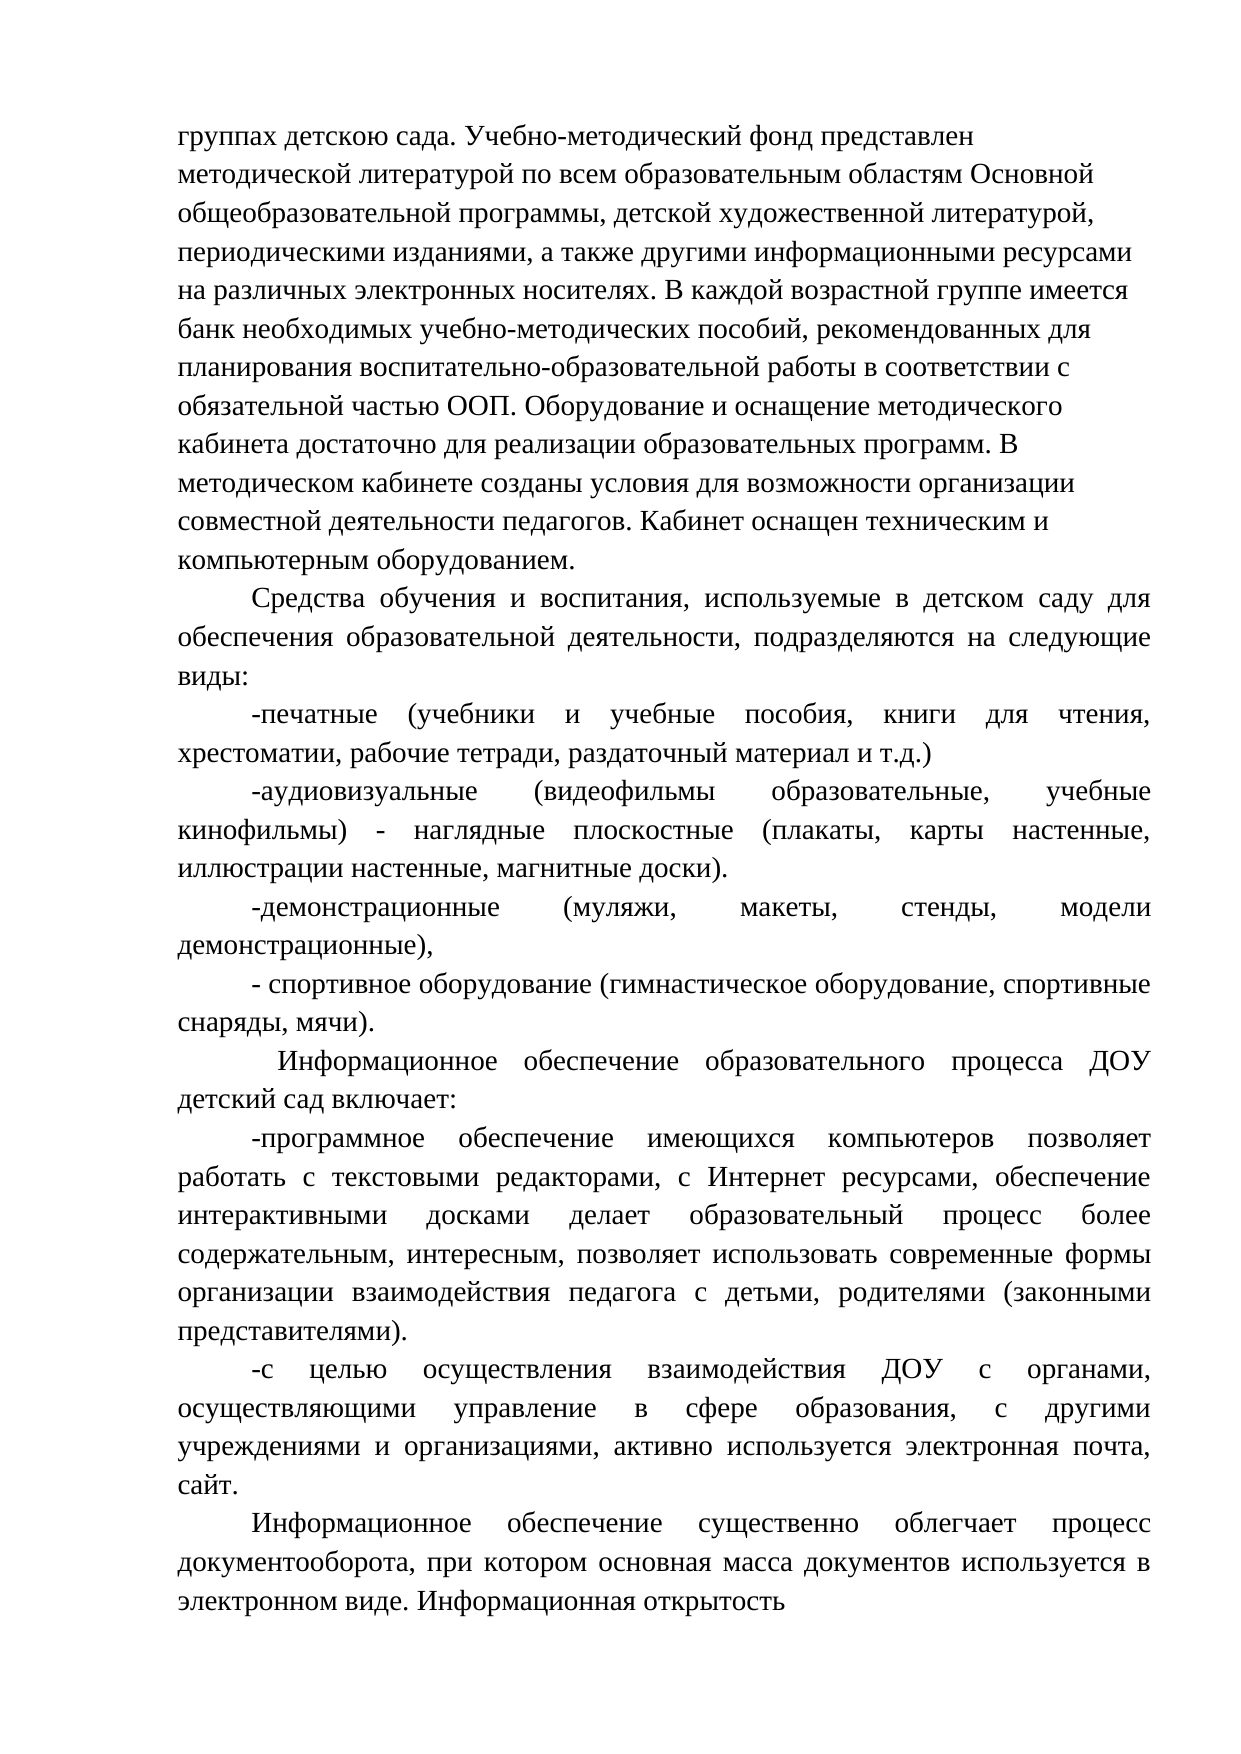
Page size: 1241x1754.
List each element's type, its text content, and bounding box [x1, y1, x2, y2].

text -аудиовизуальные (видеофильмы образовательные, учебные кинофильмы) - наглядные плоскостные (плакаты, карты настенные, иллюстрации настенные, магнитные доски). [177, 773, 1152, 884]
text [177, 118, 1152, 576]
text -печатные (учебники и учебные пособия, книги для чтения, хрестоматии, рабочие тетради, раздаточный материал и т.д.) [177, 696, 1152, 768]
text Средства обучения и воспитания, используемые в детском саду для обеспечения образовательной деятельности, подразделяются на следующие виды: [177, 581, 1152, 691]
text Информационное обеспечение образовательного процесса ДОУ детский сад включает: [177, 1043, 1152, 1115]
text -с целью осуществления взаимодействия ДОУ с органами, осуществляющими управление в сфере образования, с другими учреждениями и организациями, активно используется электронная почта, сайт. [177, 1351, 1152, 1501]
text -программное обеспечение имеющихся компьютеров позволяет работать с текстовыми редакторами, с Интернет ресурсами, обеспечение интерактивными досками делает образовательный процесс более содержательным, интересным, позволяет использовать современные формы организации взаимодействия педагога с детьми, родителями (законными представителями). [177, 1120, 1152, 1346]
text Информационное обеспечение существенно облегчает процесс документооборота, при котором основная масса документов используется в электронном виде. Информационная открытость [177, 1506, 1152, 1616]
text -демонстрационные (муляжи, макеты, стенды, модели демонстрационные), [177, 889, 1152, 961]
text - спортивное оборудование (гимнастическое оборудование, спортивные снаряды, мячи). [177, 966, 1152, 1038]
